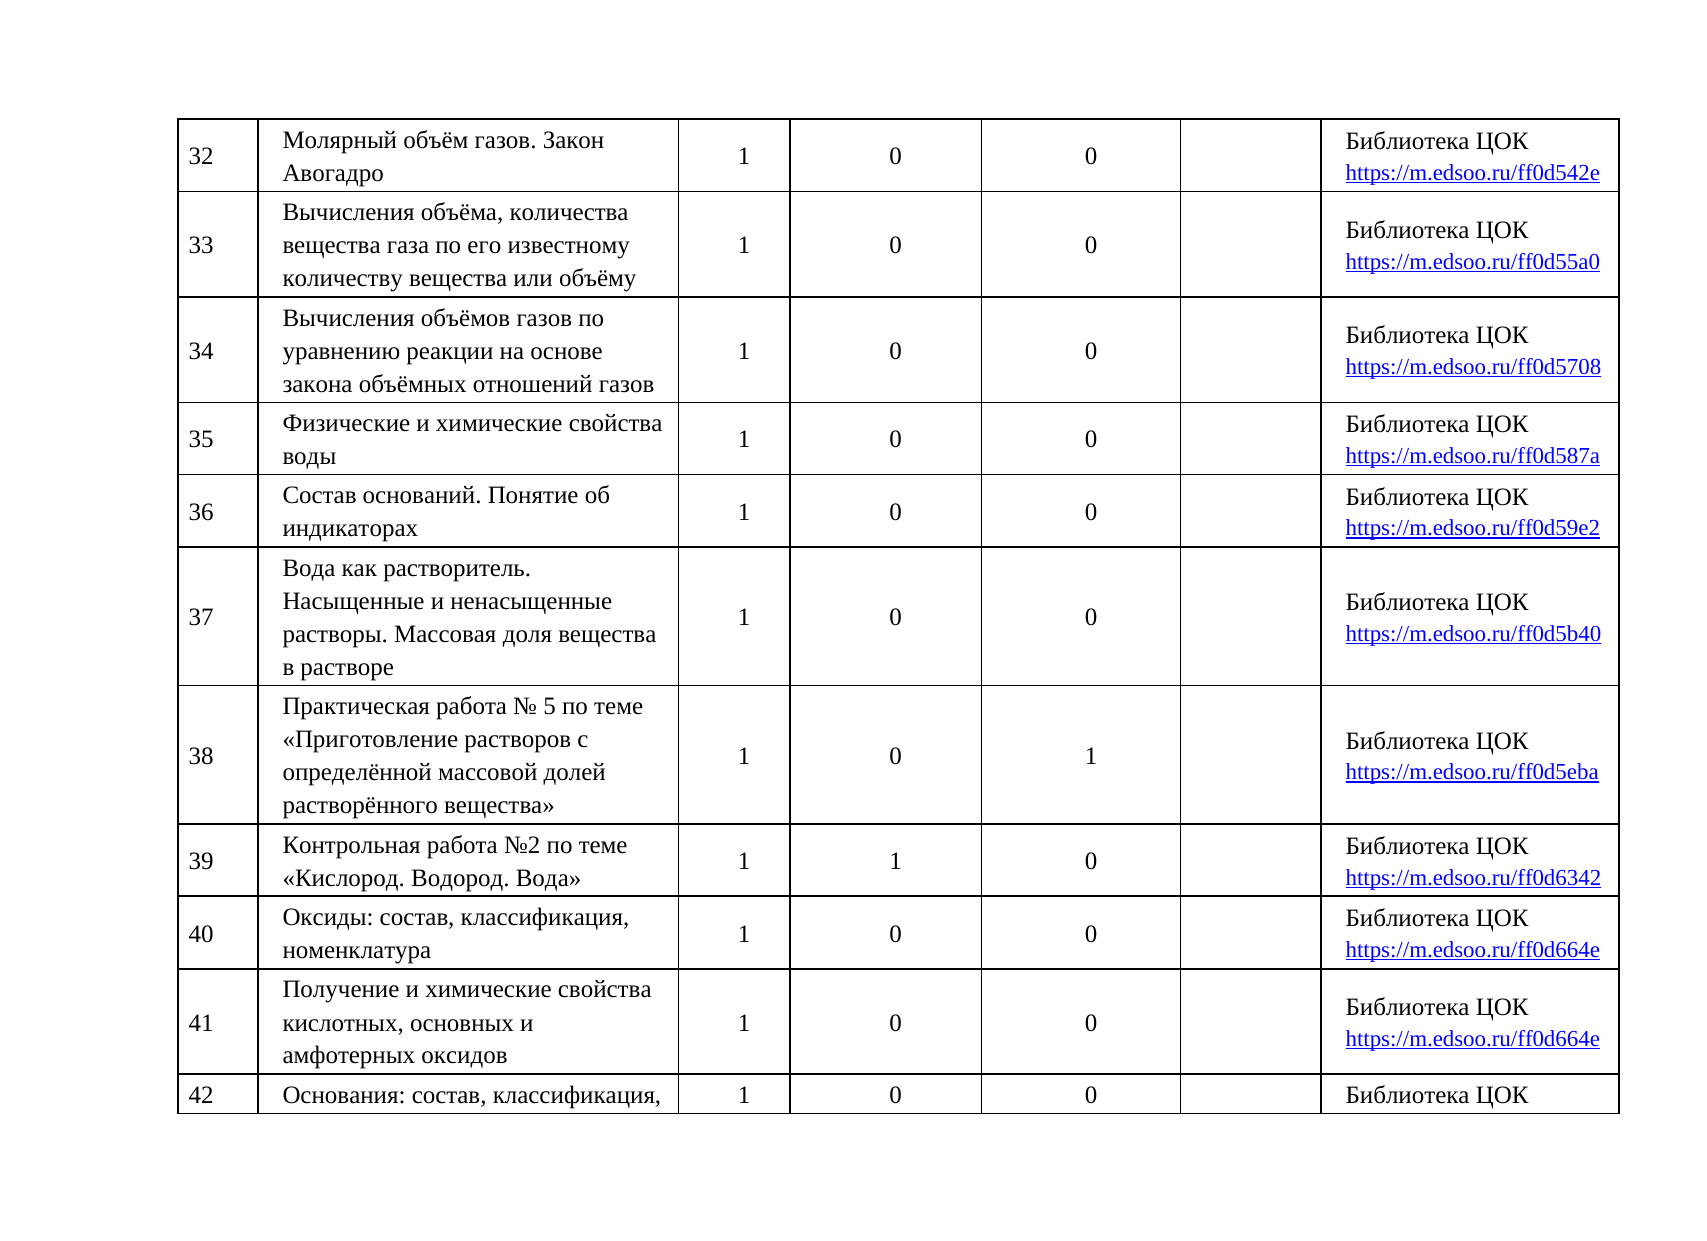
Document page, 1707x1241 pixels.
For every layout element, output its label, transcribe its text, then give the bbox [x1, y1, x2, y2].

table_cell 33 [179, 192, 257, 296]
table_cell Библиотека ЦОК https://m.edsoo.ru/ff0d5eba [1322, 686, 1618, 823]
table_cell Вычисления объёма, количества вещества газа по его известному количеству вещества или объёму [259, 192, 678, 296]
table_cell Контрольная работа №2 по теме «Кислород. Водород. Вода» [259, 825, 678, 895]
table_cell 42 [179, 1075, 257, 1113]
table_cell 1 [679, 475, 789, 546]
table_cell Оксиды: состав, классификация, номенклатура [259, 897, 678, 968]
table_cell Молярный объём газов. Закон Авогадро [259, 120, 678, 191]
table_cell 0 [791, 403, 981, 474]
table_cell 1 [679, 897, 789, 968]
table_cell Физические и химические свойства воды [259, 403, 678, 474]
table_cell [1181, 192, 1320, 296]
table_cell 1 [679, 403, 789, 474]
table_cell 1 [679, 192, 789, 296]
table_cell 0 [791, 120, 981, 191]
table_cell 1 [679, 686, 789, 823]
table_cell 0 [982, 403, 1180, 474]
table_cell [1181, 686, 1320, 823]
table_cell 0 [791, 970, 981, 1073]
table_cell Библиотека ЦОК https://m.edsoo.ru/ff0d59e2 [1322, 475, 1618, 546]
table_cell 1 [679, 120, 789, 191]
table_cell 1 [679, 825, 789, 895]
table_cell 0 [982, 1075, 1180, 1113]
table_cell [1181, 825, 1320, 895]
table_cell Библиотека ЦОК https://m.edsoo.ru/ff0d587a [1322, 403, 1618, 474]
table_cell 0 [791, 897, 981, 968]
table_cell 0 [982, 475, 1180, 546]
table_cell 0 [791, 475, 981, 546]
table_cell Библиотека ЦОК https://m.edsoo.ru/ff0d55a0 [1322, 192, 1618, 296]
table_cell Библиотека ЦОК https://m.edsoo.ru/ff0d5708 [1322, 298, 1618, 401]
table_cell [1181, 970, 1320, 1073]
table_cell 38 [179, 686, 257, 823]
table_cell Библиотека ЦОК https://m.edsoo.ru/ff0d5b40 [1322, 548, 1618, 684]
table_cell 0 [791, 686, 981, 823]
table_cell 41 [179, 970, 257, 1073]
table_cell Состав оснований. Понятие об индикаторах [259, 475, 678, 546]
table_cell 35 [179, 403, 257, 474]
table_cell [1181, 1075, 1320, 1113]
table_cell Практическая работа № 5 по теме «Приготовление растворов с определённой массовой долей растворённого вещества» [259, 686, 678, 823]
table_cell 32 [179, 120, 257, 191]
table_cell [1181, 120, 1320, 191]
table_cell 1 [679, 548, 789, 684]
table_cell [1322, 1075, 1618, 1113]
table_cell Библиотека ЦОК https://m.edsoo.ru/ff0d542e [1322, 120, 1618, 191]
table_cell 39 [179, 825, 257, 895]
table_cell Библиотека ЦОК https://m.edsoo.ru/ff0d6342 [1322, 825, 1618, 895]
table_cell 1 [679, 970, 789, 1073]
table_cell 0 [982, 825, 1180, 895]
table_cell 0 [791, 548, 981, 684]
table_cell [1181, 897, 1320, 968]
table_cell 1 [679, 298, 789, 401]
table_cell [1181, 298, 1320, 401]
table_cell Библиотека ЦОК https://m.edsoo.ru/ff0d664e [1322, 970, 1618, 1073]
table_cell 0 [791, 192, 981, 296]
table_cell 0 [982, 897, 1180, 968]
table_cell 0 [791, 298, 981, 401]
table_cell 0 [791, 1075, 981, 1113]
table_cell 0 [982, 120, 1180, 191]
table_cell Получение и химические свойства кислотных, основных и амфотерных оксидов [259, 970, 678, 1073]
table_cell 0 [982, 970, 1180, 1073]
table_cell 0 [982, 192, 1180, 296]
table_cell 40 [179, 897, 257, 968]
table_cell 37 [179, 548, 257, 684]
table_cell [1181, 403, 1320, 474]
table_cell 1 [791, 825, 981, 895]
table_cell 1 [679, 1075, 789, 1113]
table_cell 34 [179, 298, 257, 401]
table_cell [1181, 548, 1320, 684]
table_cell 0 [982, 298, 1180, 401]
table_cell Библиотека ЦОК https://m.edsoo.ru/ff0d664e [1322, 897, 1618, 968]
table_cell 36 [179, 475, 257, 546]
table_cell Вода как растворитель. Насыщенные и ненасыщенные растворы. Массовая доля вещества в растворе [259, 548, 678, 684]
table_cell 1 [982, 686, 1180, 823]
table_cell 0 [982, 548, 1180, 684]
table_cell [1181, 475, 1320, 546]
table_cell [259, 1075, 678, 1113]
table_cell Вычисления объёмов газов по уравнению реакции на основе закона объёмных отношений газов [259, 298, 678, 401]
